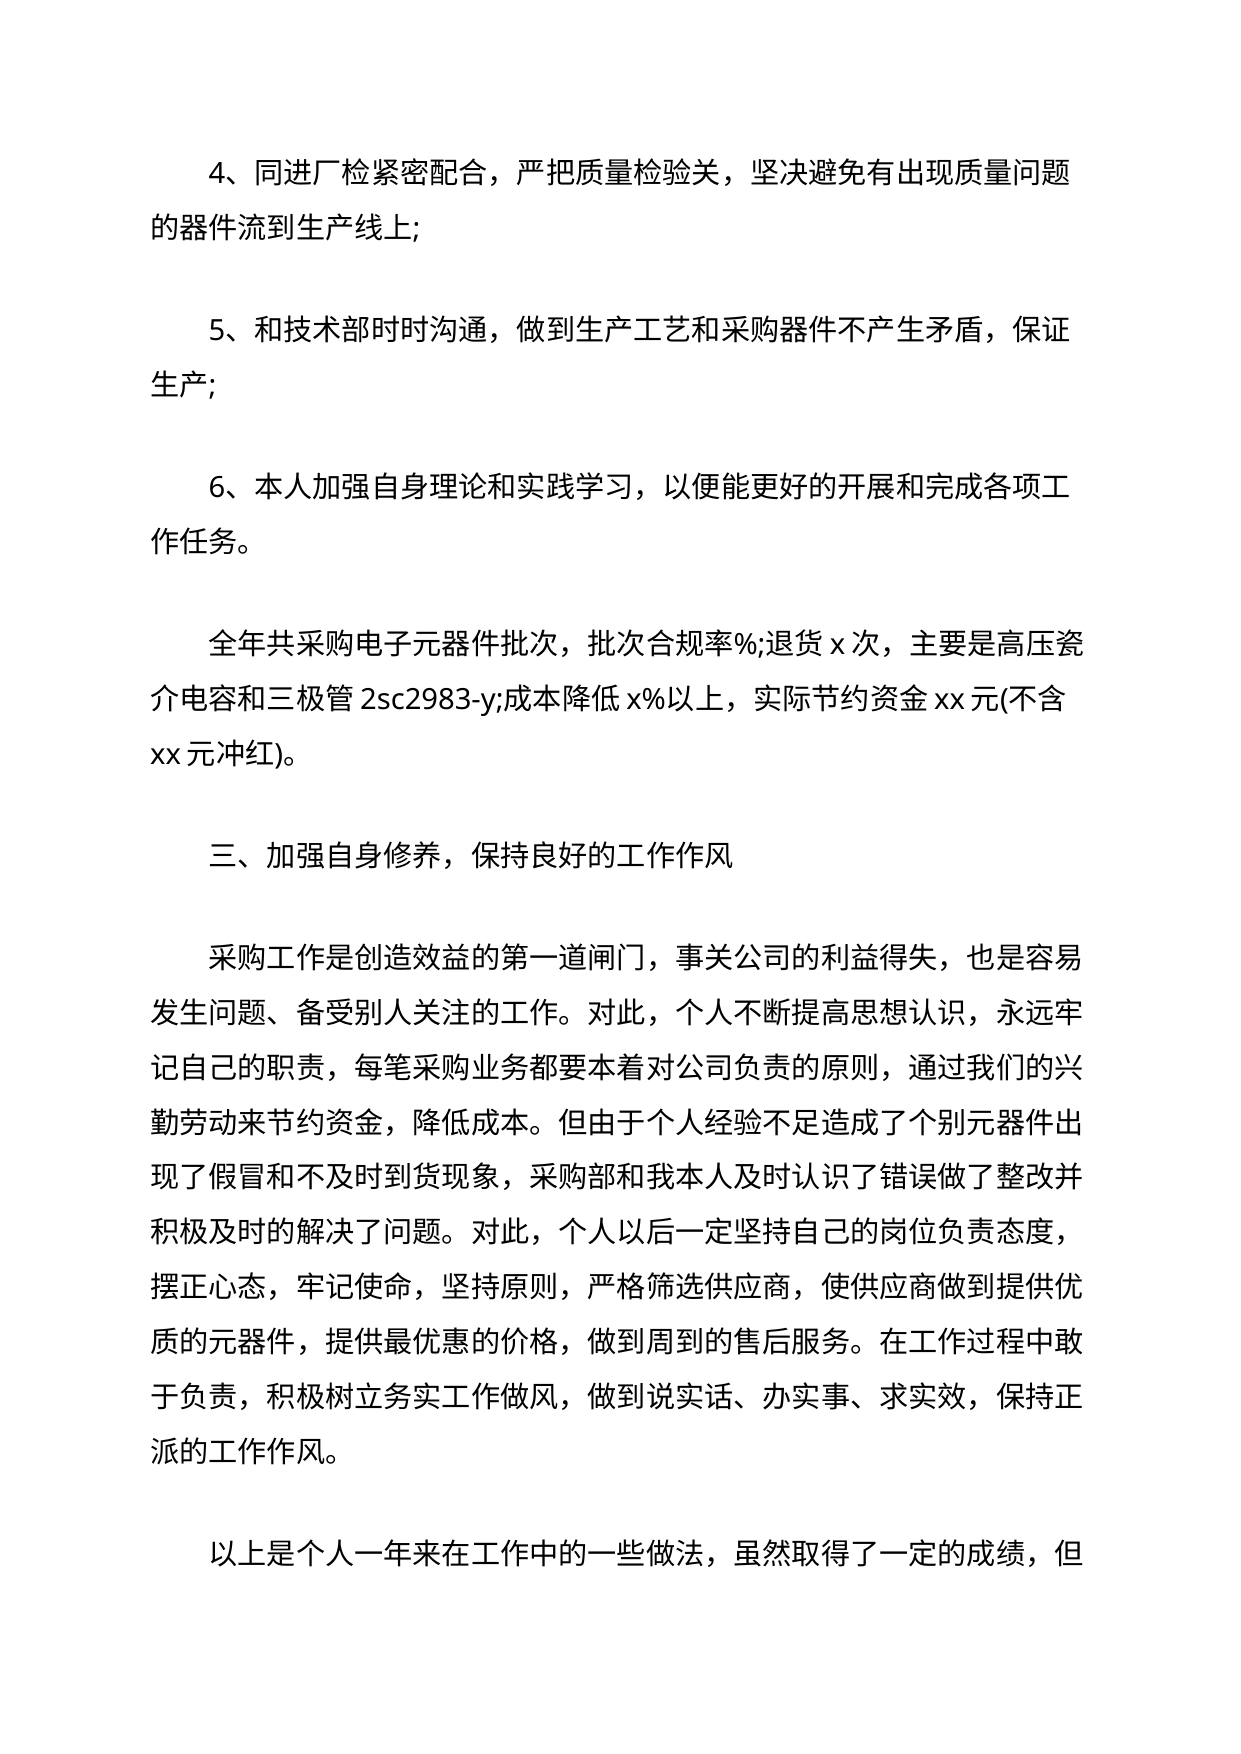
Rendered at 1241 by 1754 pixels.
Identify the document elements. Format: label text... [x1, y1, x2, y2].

text 全年共采购电子元器件批次，批次合规率%;退货x次，主要是高压瓷介电容和三极管2sc2983-y;成本降低x%以上，实际节约资金xx元(不含xx元冲红)。 [150, 621, 1090, 773]
text 6、本人加强自身理论和实践学习，以便能更好的开展和完成各项工作任务。 [150, 464, 1090, 561]
text 4、同进厂检紧密配合，严把质量检验关，坚决避免有出现质量问题的器件流到生产线上; [150, 150, 1090, 247]
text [150, 1530, 1090, 1573]
text 采购工作是创造效益的第一道闸门，事关公司的利益得失，也是容易发生问题、备受别人关注的工作。对此，个人不断提高思想认识，永远牢记自己的职责，每笔采购业务都要本着对公司负责的原则，通过我们的兴勤劳动来节约资金，降低成本。但由于个人经验不足造成了个别元器件出现了假冒和不及时到货现象，采购部和我本人及时认识了错误做了整改并积极及时的解决了问题。对此，个人以后一定坚持自己的岗位负责态度，摆正心态，牢记使命，坚持原则，严格筛选供应商，使供应商做到提供优质的元器件，提供最优惠的价格，做到周到的售后服务。在工作过程中敢于负责，积极树立务实工作做风，做到说实话、办实事、求实效，保持正派的工作作风。 [150, 934, 1090, 1471]
text 5、和技术部时时沟通，做到生产工艺和采购器件不产生矛盾，保证生产; [150, 307, 1090, 404]
text 三、加强自身修养，保持良好的工作作风 [150, 833, 1090, 875]
